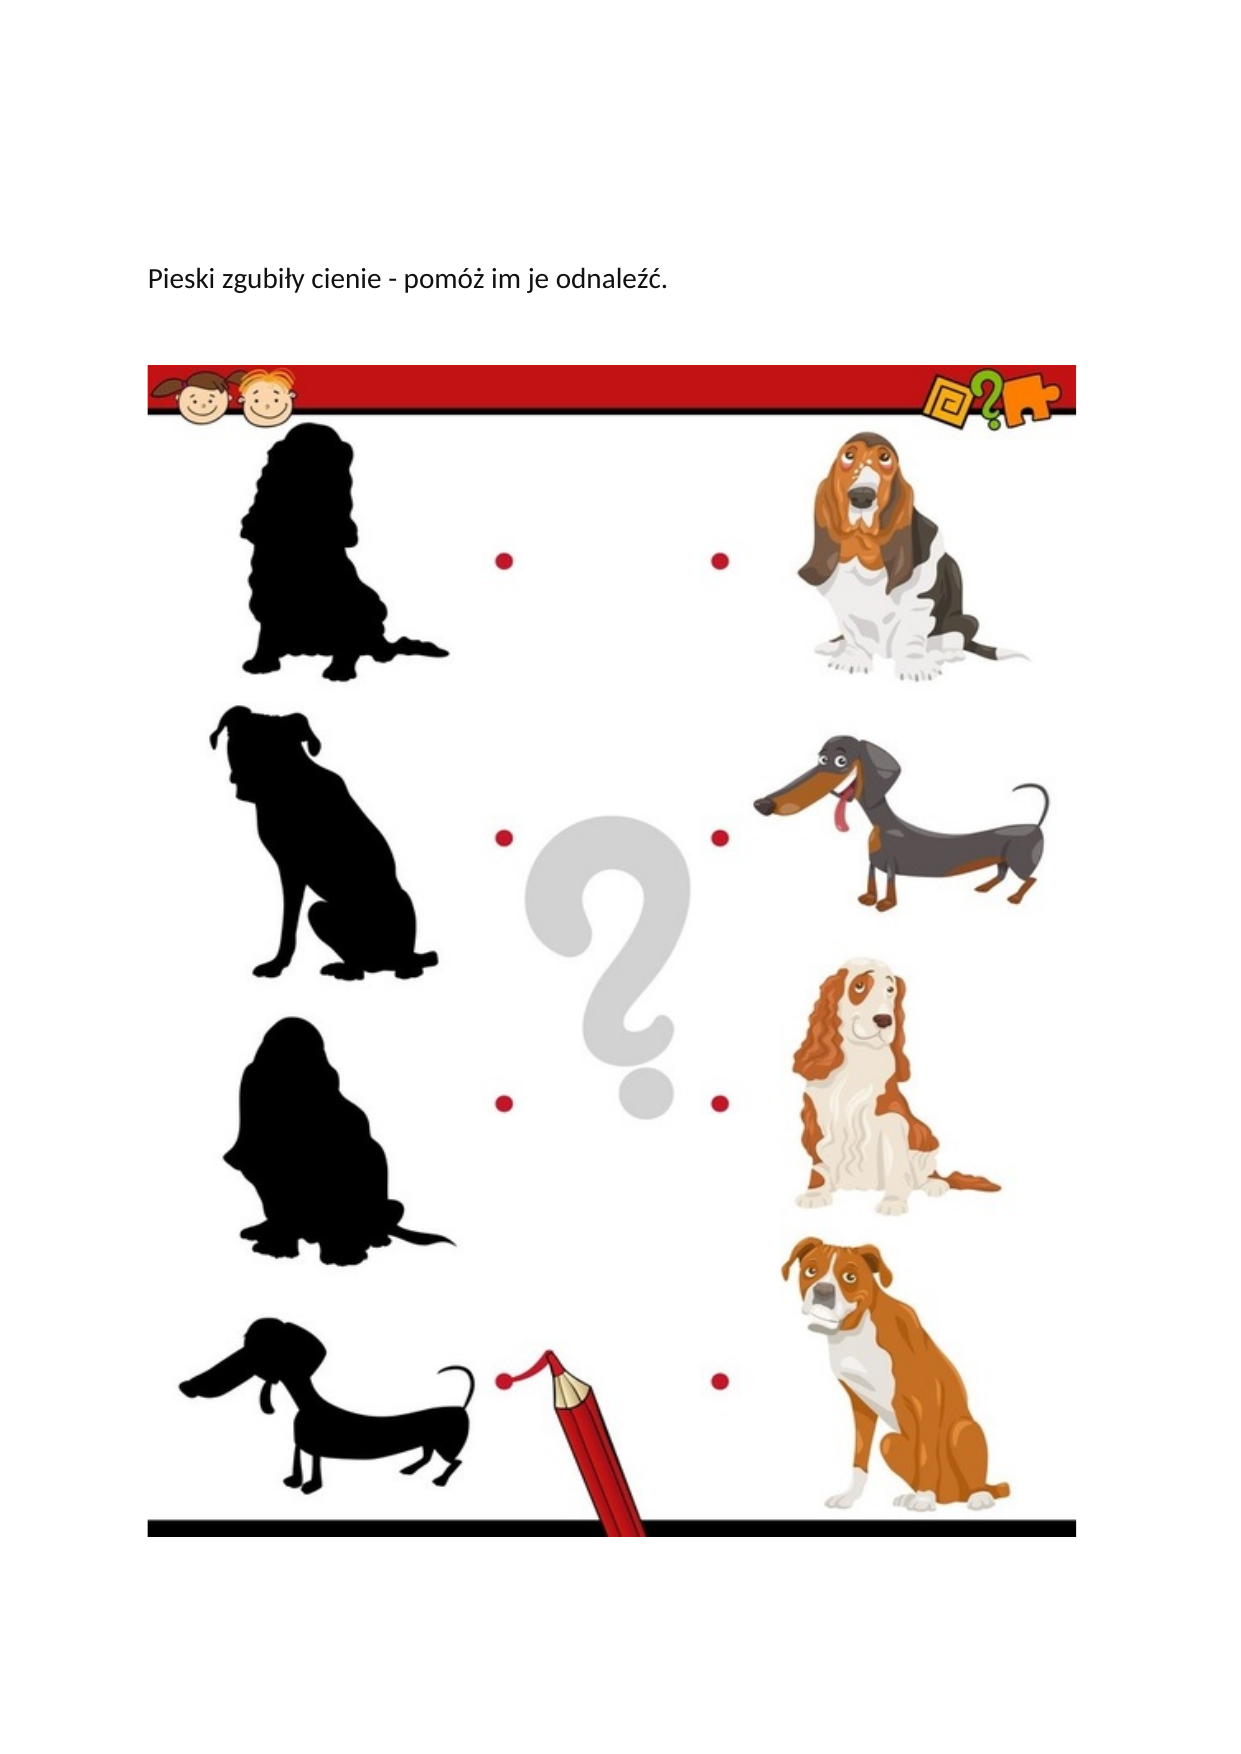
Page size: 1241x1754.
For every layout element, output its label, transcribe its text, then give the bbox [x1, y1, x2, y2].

picture [147, 365, 1077, 1537]
text Pieski zgubiły cienie - pomóż im je odnaleźć. [148, 260, 1093, 296]
